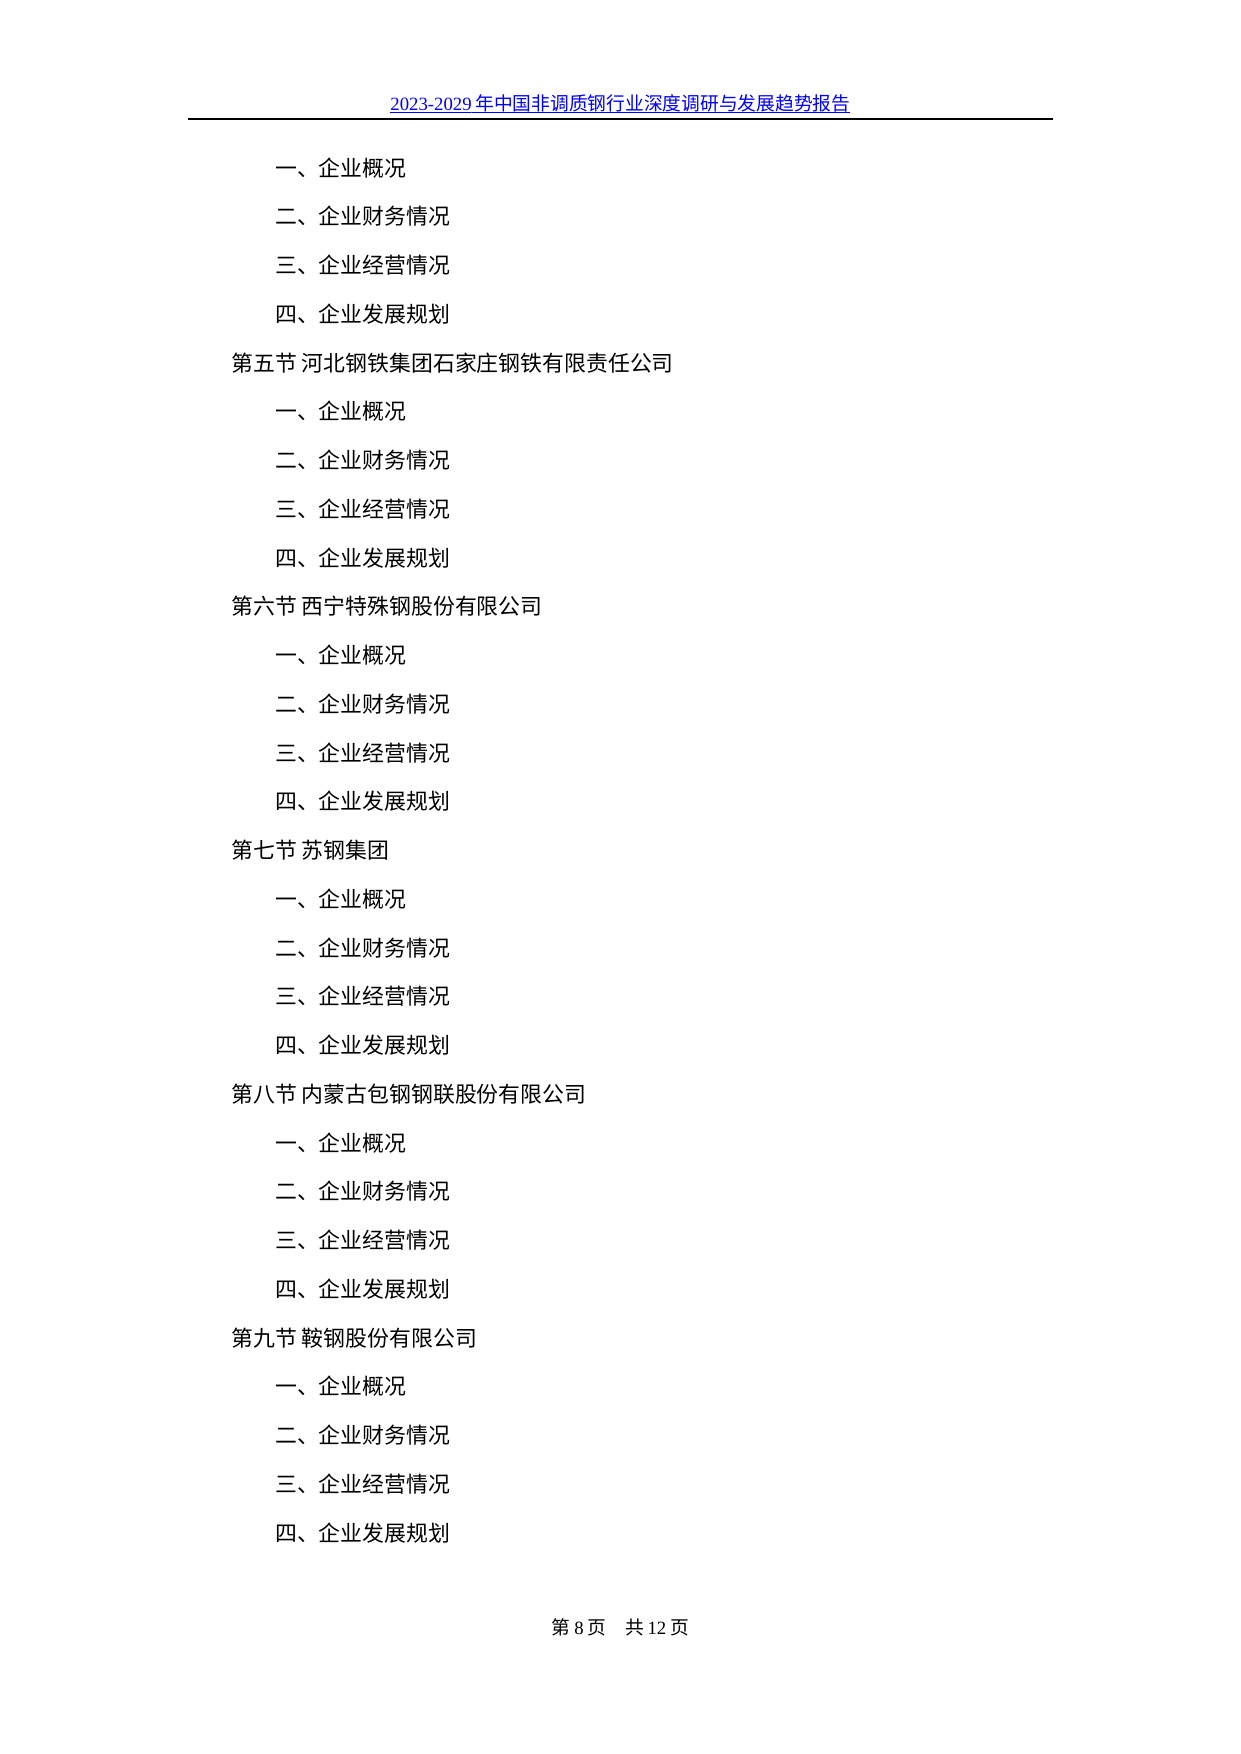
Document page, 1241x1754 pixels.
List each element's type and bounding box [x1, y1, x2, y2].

text [187, 150, 1053, 1548]
